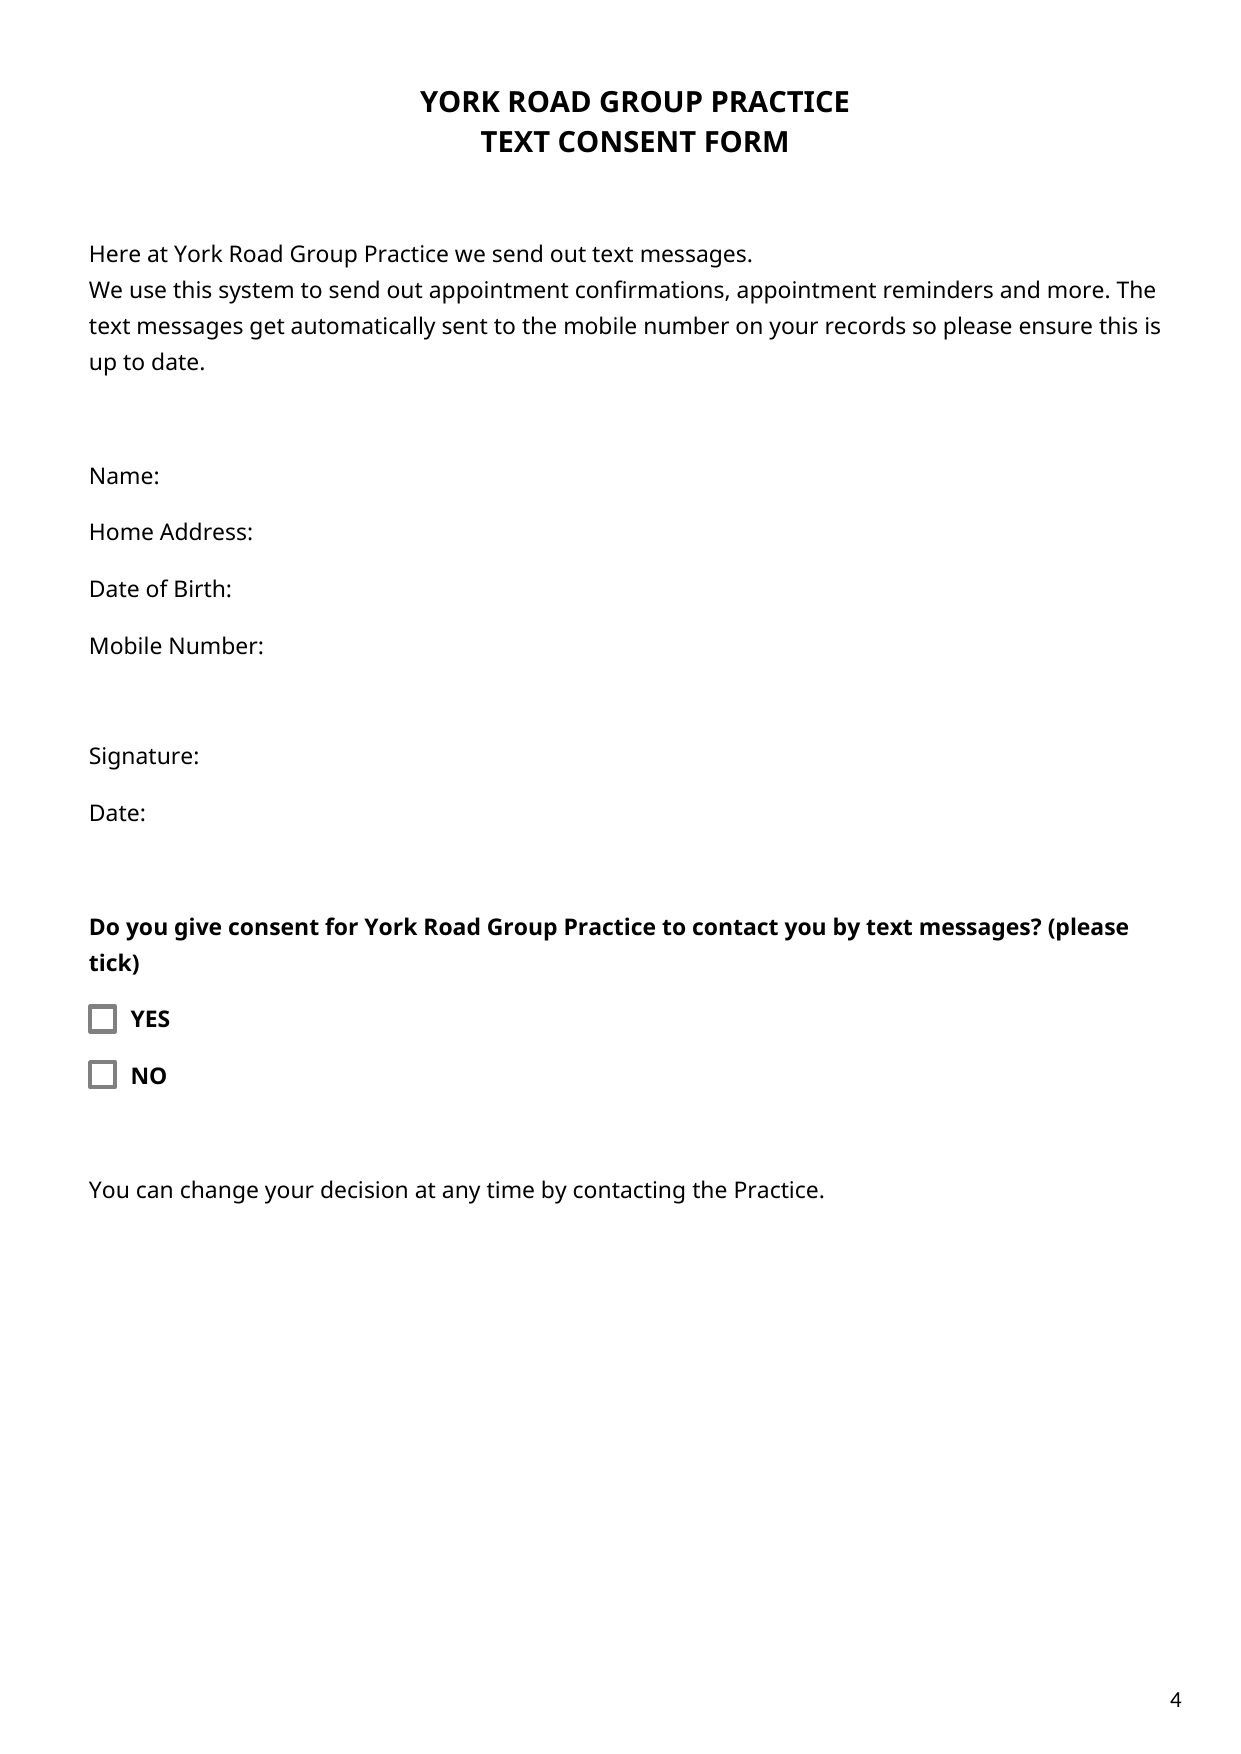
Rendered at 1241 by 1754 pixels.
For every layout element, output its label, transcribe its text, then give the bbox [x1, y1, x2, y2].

text NO [89, 1060, 1181, 1091]
text YES [89, 1003, 1181, 1034]
text Signature: [89, 740, 1181, 771]
text Name: [89, 459, 1181, 491]
text Date: [89, 797, 1181, 828]
text Mobile Number: [89, 630, 1181, 661]
text YORK ROAD GROUP PRACTICE TEXT CONSENT FORM [89, 81, 1181, 161]
text Home Address: [89, 516, 1181, 548]
text You can change your decision at any time by contacting the Practice. [89, 1173, 1181, 1205]
text Do you give consent for York Road Group Practice to contact you by text messages? (please tick) [89, 911, 1181, 978]
text Date of Birth: [89, 573, 1181, 604]
text Here at York Road Group Practice we send out text messages. We use this system to send out appointment confirmations, appointment reminders and more. The text messages get automatically sent to the mobile number on your records so please ensure this is up to date. [89, 238, 1181, 377]
